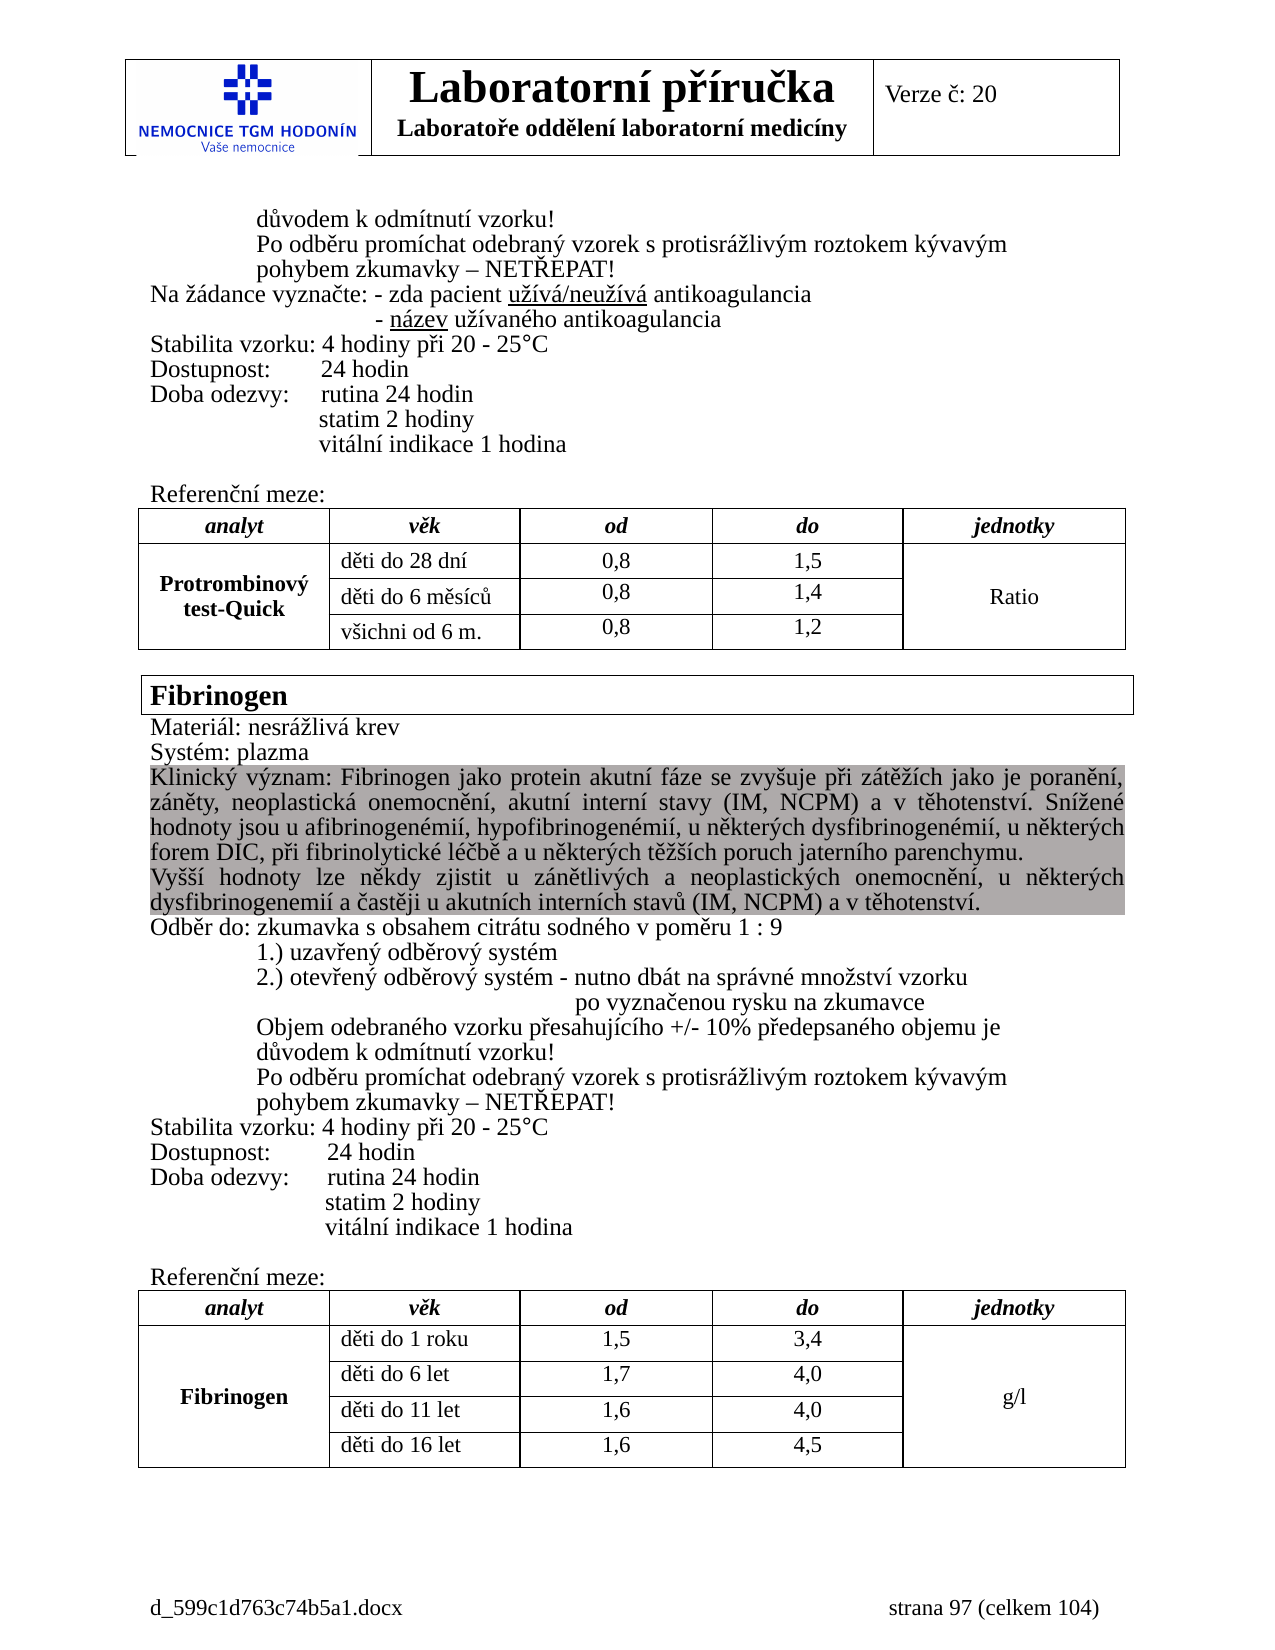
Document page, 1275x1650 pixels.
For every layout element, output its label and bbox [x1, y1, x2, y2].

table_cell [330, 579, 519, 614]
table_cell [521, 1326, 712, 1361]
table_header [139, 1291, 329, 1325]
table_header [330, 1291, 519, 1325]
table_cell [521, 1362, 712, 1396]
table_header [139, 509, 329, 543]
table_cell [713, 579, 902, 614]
picture [136, 60, 359, 156]
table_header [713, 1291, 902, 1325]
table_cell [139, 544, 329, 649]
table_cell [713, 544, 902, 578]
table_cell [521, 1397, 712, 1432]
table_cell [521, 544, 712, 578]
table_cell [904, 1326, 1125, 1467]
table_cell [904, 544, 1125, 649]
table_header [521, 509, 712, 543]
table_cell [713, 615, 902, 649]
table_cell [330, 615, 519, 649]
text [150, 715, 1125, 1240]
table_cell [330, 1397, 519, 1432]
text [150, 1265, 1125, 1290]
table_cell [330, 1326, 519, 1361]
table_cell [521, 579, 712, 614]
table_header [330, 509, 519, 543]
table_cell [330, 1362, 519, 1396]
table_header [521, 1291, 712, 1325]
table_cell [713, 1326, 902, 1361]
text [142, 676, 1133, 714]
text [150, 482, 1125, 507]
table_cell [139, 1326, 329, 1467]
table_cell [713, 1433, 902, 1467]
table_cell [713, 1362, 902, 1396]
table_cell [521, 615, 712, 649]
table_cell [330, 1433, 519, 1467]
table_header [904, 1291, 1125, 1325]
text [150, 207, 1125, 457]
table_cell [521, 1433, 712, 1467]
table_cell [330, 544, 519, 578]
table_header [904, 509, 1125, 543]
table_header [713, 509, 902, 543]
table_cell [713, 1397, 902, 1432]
